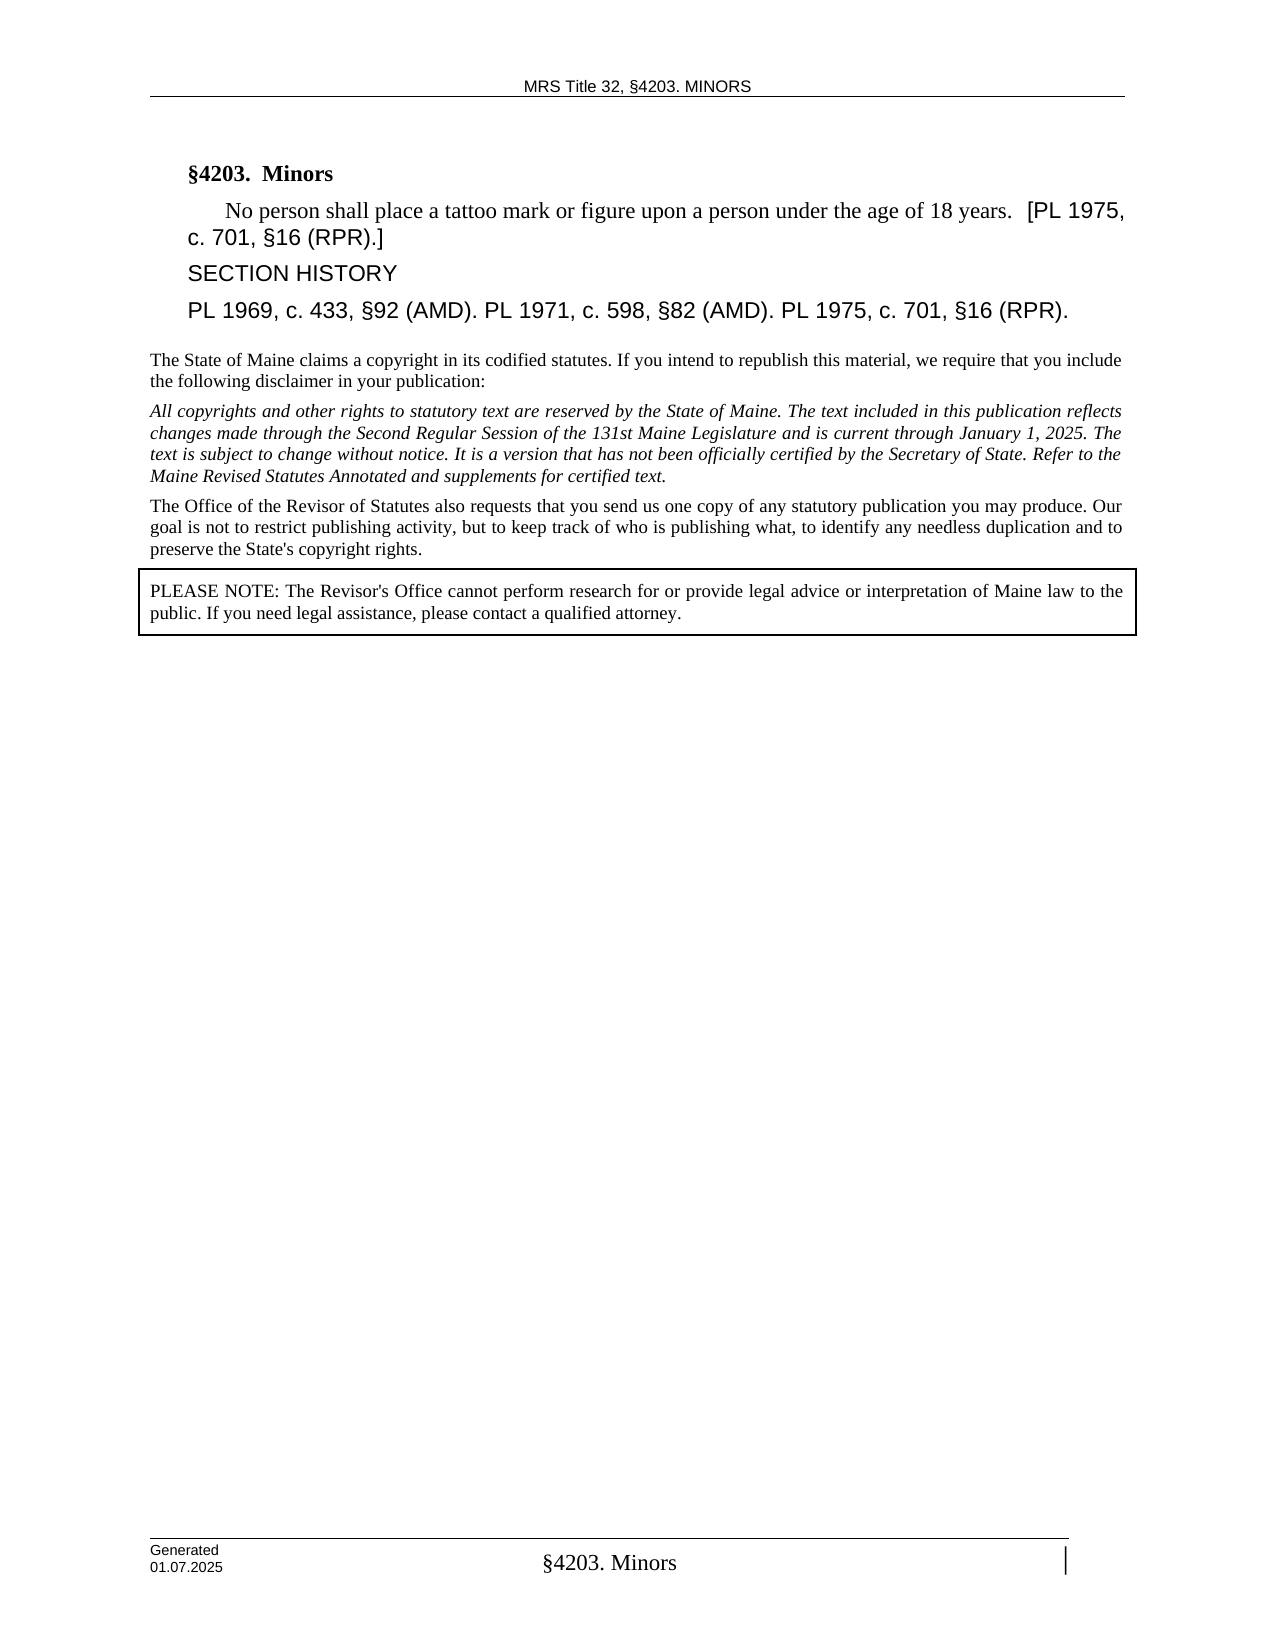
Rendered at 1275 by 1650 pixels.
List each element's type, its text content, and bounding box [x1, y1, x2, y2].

text The Office of the Revisor of Statutes also requests that you send us one copy of any statutory publication you may produce. Our goal is not to restrict publishing activity, but to keep track of who is publishing what, to identify any needless duplication and to preserve the State's copyright rights. [150, 494, 1125, 559]
text §4203. Minors [187, 160, 1125, 187]
text No person shall place a tattoo mark or figure upon a person under the age of 18 years. [PL 1975, c. 701, §16 (RPR).] [187, 197, 1125, 250]
text SECTION HISTORY [187, 260, 1125, 287]
text PLEASE NOTE: The Revisor's Office cannot perform research for or provide legal advice or interpretation of Maine law to the public. If you need legal assistance, please contact a qualified attorney. [140, 570, 1135, 634]
text The State of Maine claims a copyright in its codified statutes. If you intend to republish this material, we require that you include the following disclaimer in your publication: [150, 348, 1125, 392]
text PL 1969, c. 433, §92 (AMD). PL 1971, c. 598, §82 (AMD). PL 1975, c. 701, §16 (RPR). [187, 297, 1125, 323]
text All copyrights and other rights to statutory text are reserved by the State of Maine. The text included in this publication reflects changes made through the Second Regular Session of the 131st Maine Legislature and is current through January 1, 2025 . The text is subject to change without notice. It is a version that has not been officially certified by the Secretary of State. Refer to the Maine Revised Statutes Annotated and supplements for certified text. [150, 400, 1125, 486]
